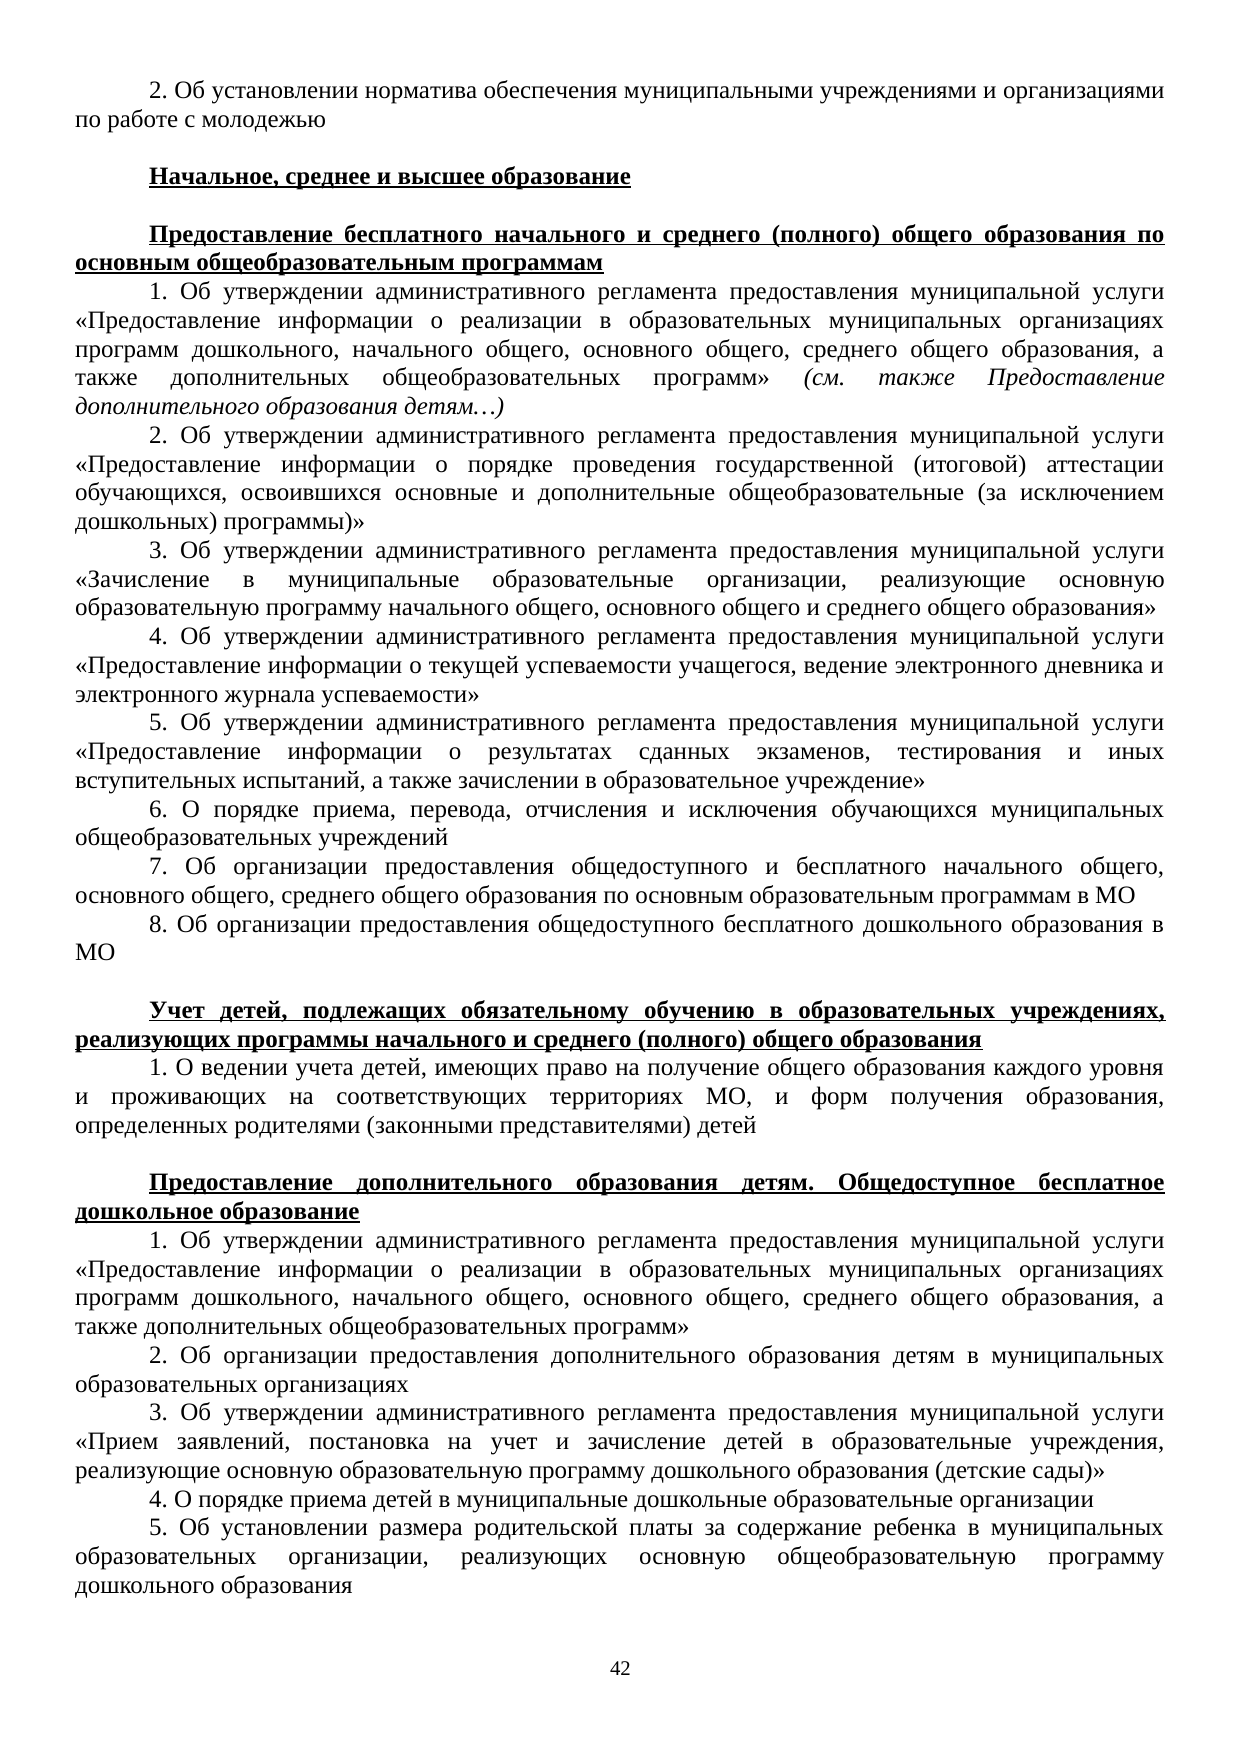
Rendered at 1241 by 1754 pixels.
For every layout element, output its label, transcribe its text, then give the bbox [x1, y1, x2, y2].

title 5. Об установлении размера родительской платы за содержание ребенка в муниципальных образовательных организации, реализующих основную общеобразовательную программу дошкольного образования [75, 1512, 1165, 1599]
text Предоставление бесплатного начального и среднего (полного) общего образования по основным общеобразовательным программам [75, 219, 1165, 276]
title 5. Об утверждении административного регламента предоставления муниципальной услуги «Предоставление информации о результатах сданных экзаменов, тестирования и иных вступительных испытаний, а также зачислении в образовательное учреждение» [75, 707, 1165, 794]
text Начальное, среднее и высшее образование [75, 161, 1165, 190]
text Предоставление дополнительного образования детям. Общедоступное бесплатное дошкольное образование [75, 1167, 1165, 1225]
subtitle 4. Об утверждении административного регламента предоставления муниципальной услуги «Предоставление информации о текущей успеваемости учащегося, ведение электронного дневника и электронного журнала успеваемости» [75, 621, 1165, 707]
text 1. Об утверждении административного регламента предоставления муниципальной услуги «Предоставление информации о реализации в образовательных муниципальных организациях программ дошкольного, начального общего, основного общего, среднего общего образования, а также дополнительных общеобразовательных программ» (см. также Предоставление дополнительного образования детям…) [75, 276, 1165, 420]
title 7. Об организации предоставления общедоступного и бесплатного начального общего, основного общего, среднего общего образования по основным образовательным программам в МО [75, 851, 1165, 909]
text 2. Об установлении норматива обеспечения муниципальными учреждениями и организациями по работе с молодежью [75, 75, 1165, 132]
title 4. О порядке приема детей в муниципальные дошкольные образовательные организации [75, 1484, 1165, 1512]
title 8. Об организации предоставления общедоступного бесплатного дошкольного образования в МО [75, 909, 1165, 966]
text Учет детей, подлежащих обязательному обучению в образовательных учреждениях, реализующих программы начального и среднего (полного) общего образования [75, 995, 1165, 1052]
title 1. О ведении учета детей, имеющих право на получение общего образования каждого уровня и проживающих на соответствующих территориях МО, и форм получения образования, определенных родителями (законными представителями) детей [75, 1052, 1165, 1139]
title 3. Об утверждении административного регламента предоставления муниципальной услуги «Зачисление в муниципальные образовательные организации, реализующие основную образовательную программу начального общего, основного общего и среднего общего образования» [75, 535, 1165, 621]
text 2. Об организации предоставления дополнительного образования детям в муниципальных образовательных организациях [75, 1340, 1165, 1397]
title 6. О порядке приема, перевода, отчисления и исключения обучающихся муниципальных общеобразовательных учреждений [75, 794, 1165, 851]
text 1. Об утверждении административного регламента предоставления муниципальной услуги «Предоставление информации о реализации в образовательных муниципальных организациях программ дошкольного, начального общего, основного общего, среднего общего образования, а также дополнительных общеобразовательных программ» [75, 1225, 1165, 1340]
title 3. Об утверждении административного регламента предоставления муниципальной услуги «Прием заявлений, постановка на учет и зачисление детей в образовательные учреждения, реализующие основную образовательную программу дошкольного образования (детские сады)» [75, 1397, 1165, 1484]
title 2. Об утверждении административного регламента предоставления муниципальной услуги «Предоставление информации о порядке проведения государственной (итоговой) аттестации обучающихся, освоившихся основные и дополнительные общеобразовательные (за исключением дошкольных) программы)» [75, 420, 1165, 535]
